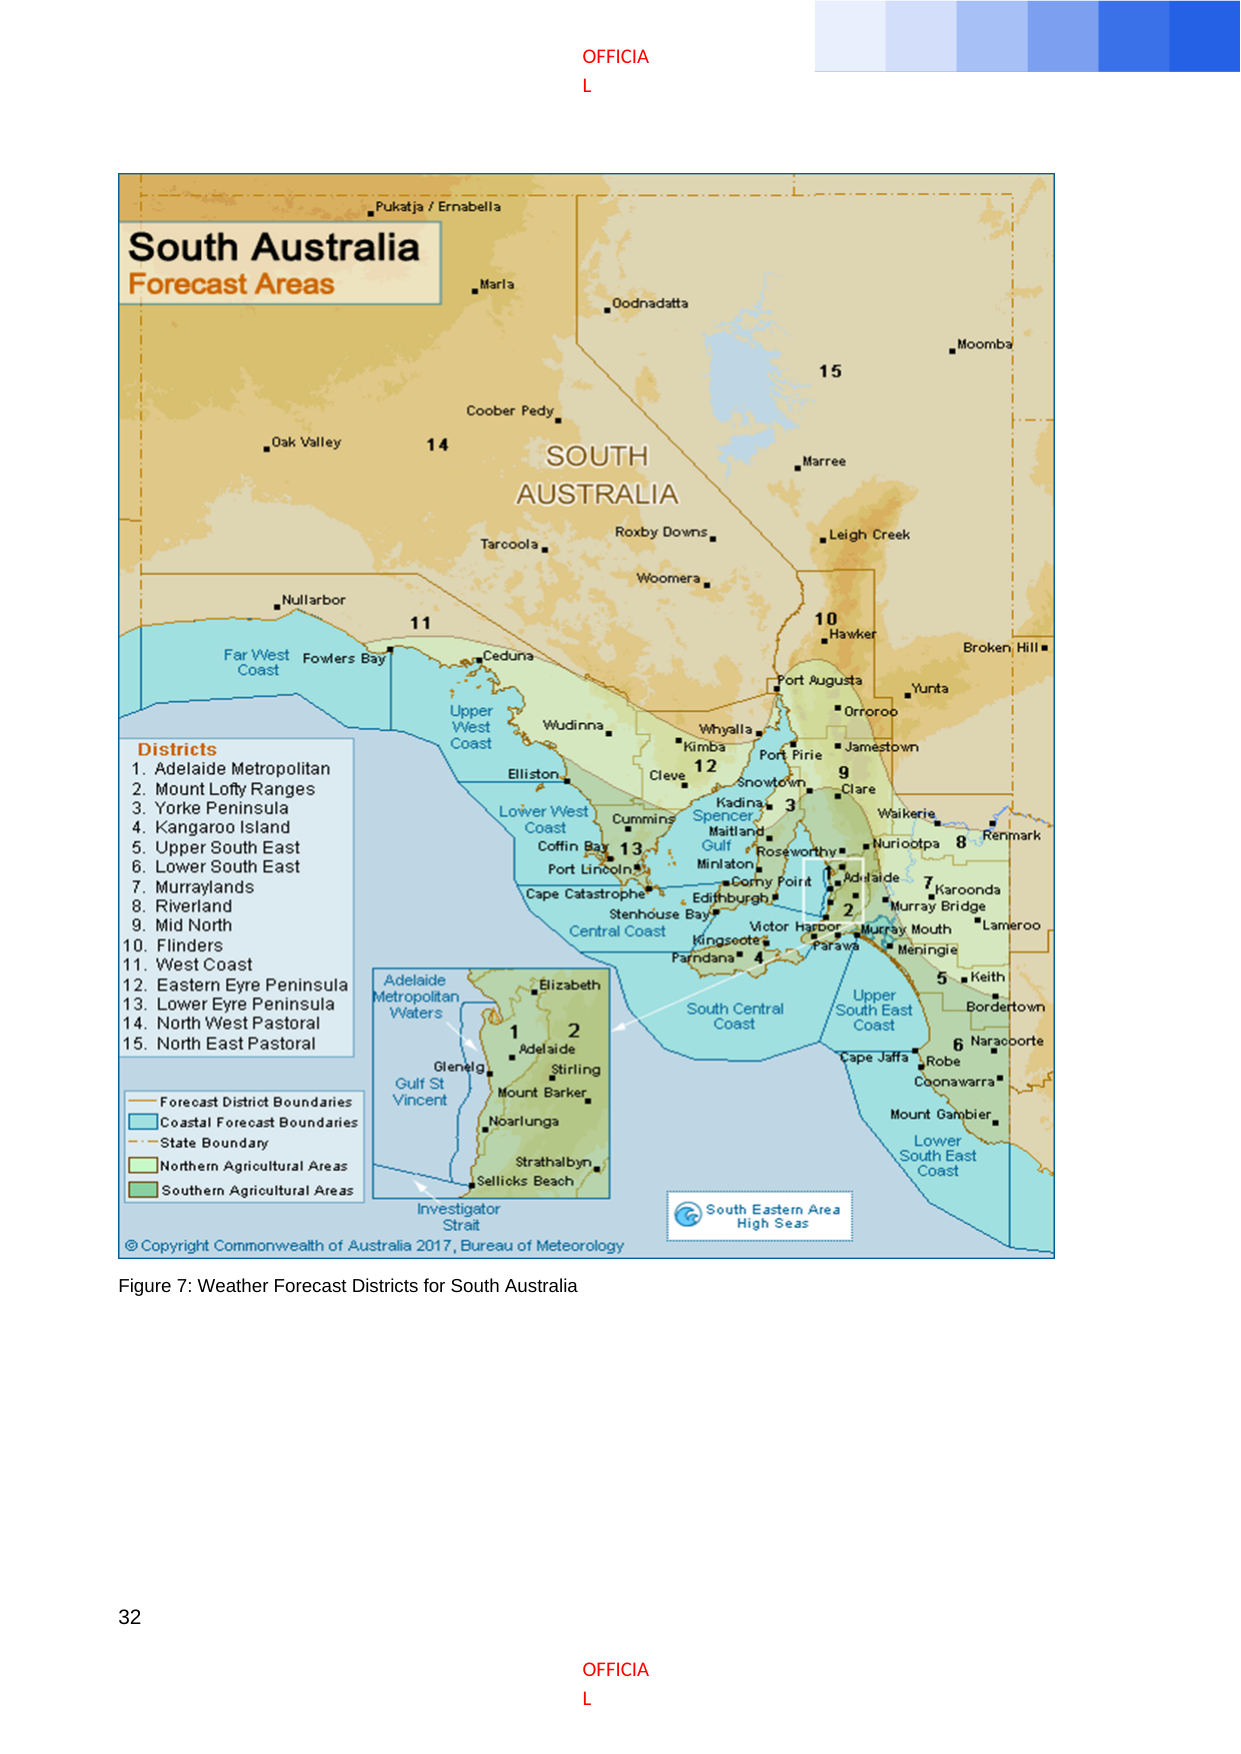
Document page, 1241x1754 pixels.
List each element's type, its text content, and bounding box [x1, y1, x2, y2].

picture [118, 173, 1055, 1259]
picture [743, 0, 1241, 72]
text Figure 7: Weather Forecast Districts for South Australia [118, 1275, 1122, 1296]
